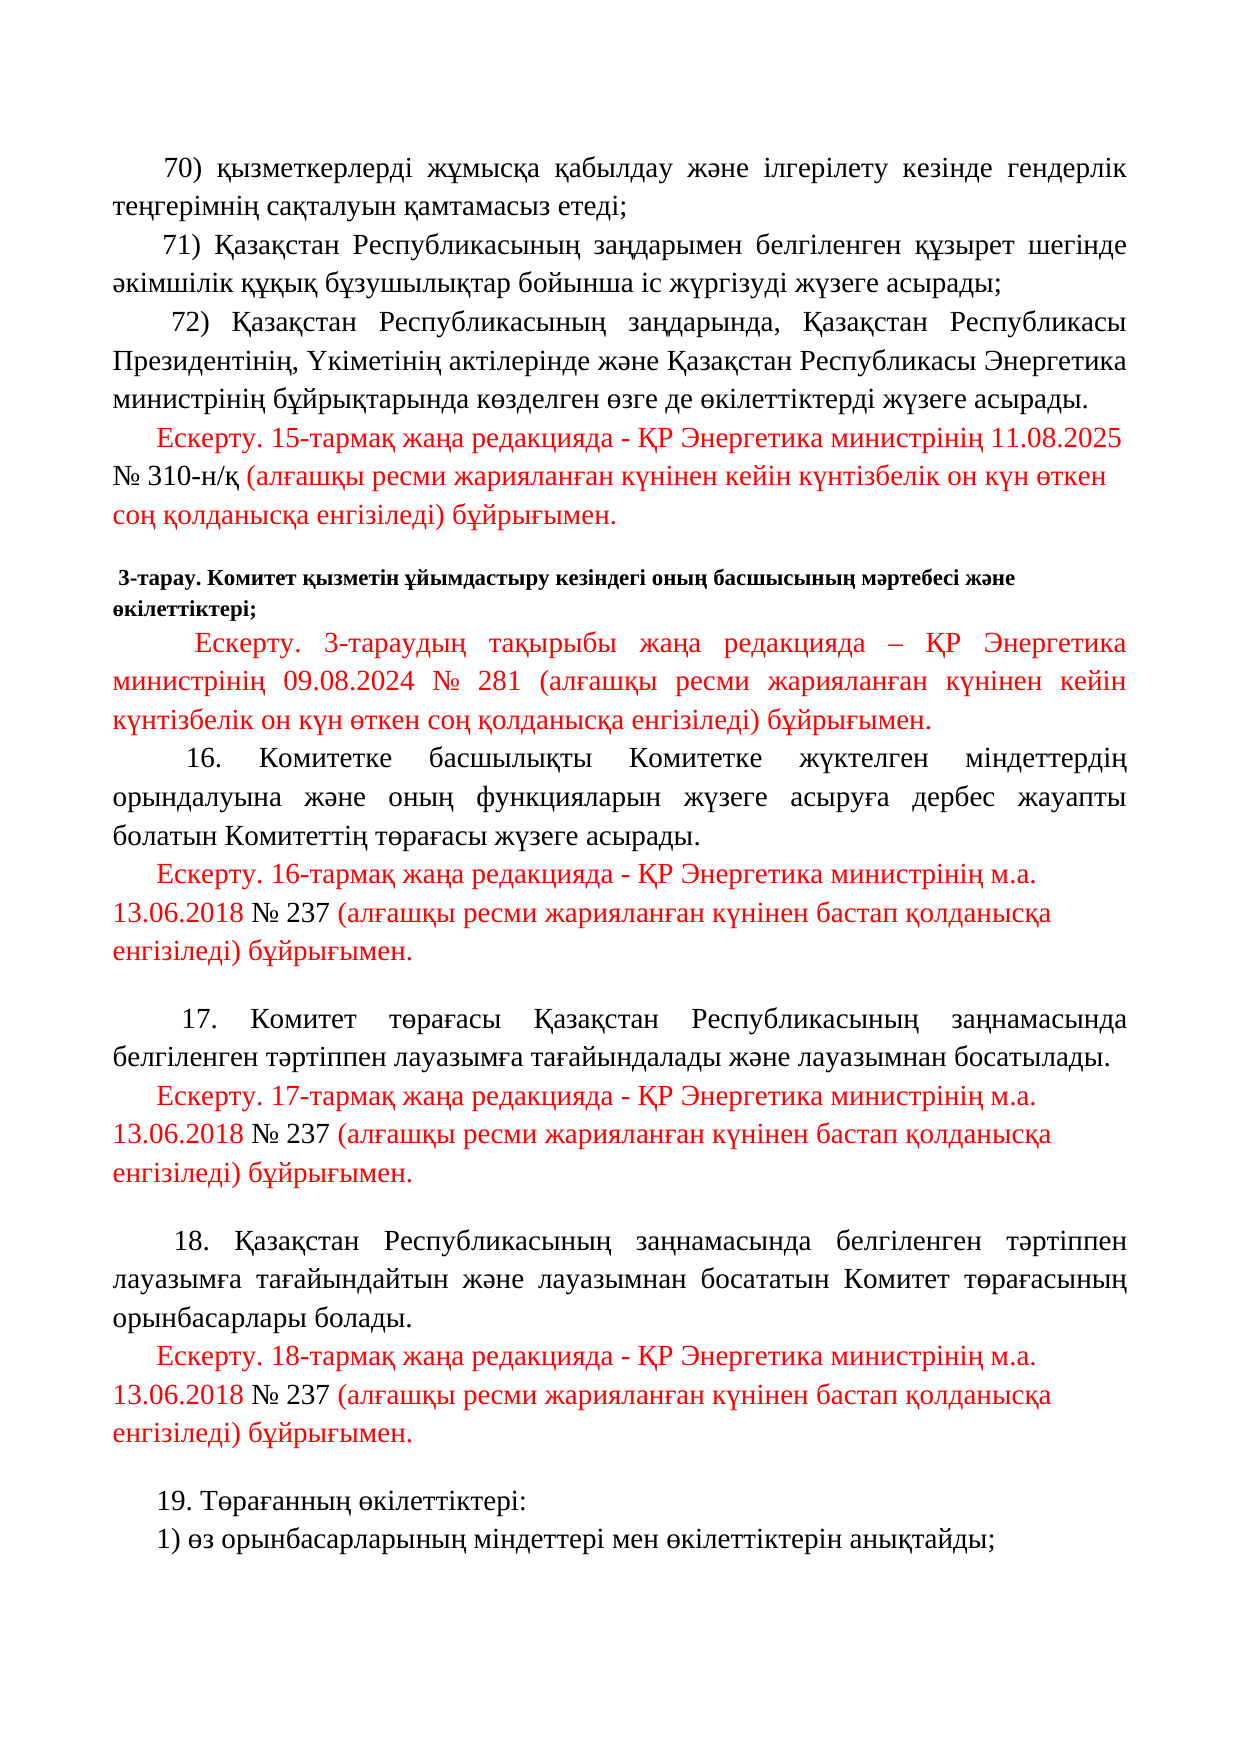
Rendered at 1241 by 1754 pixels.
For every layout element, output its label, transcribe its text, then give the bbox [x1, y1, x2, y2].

text 1) өз орынбасарларының міндеттері мен өкілеттіктерін анықтайды; [112, 1521, 1128, 1555]
text 19. Төрағанның өкілеттіктері: [112, 1483, 1128, 1516]
text 16. Комитетке басшылықты Комитетке жүктелген міндеттердің орындалуына және оның функцияларын жүзеге асыруға дербес жауапты болатын Комитеттің төрағасы жүзеге асырады. [112, 741, 1128, 851]
text 72) Қазақстан Республикасының заңдарында, Қазақстан Республикасы Президентінің, Үкіметінің актілерінде және Қазақстан Республикасы Энергетика министрінің бұйрықтарында көзделген өзге де өкілеттіктерді жүзеге асырады. [112, 304, 1128, 415]
text Ескерту. 18-тармақ жаңа редакцияда - ҚР Энергетика министрінің м.а. 13.06.2018 № 237 (алғашқы ресми жарияланған күнінен бастап қолданысқа енгізіледі) бұйрығымен. [112, 1338, 1128, 1479]
text Ескерту. 3-тараудың тақырыбы жаңа редакцияда – ҚР Энергетика министрінің 09.08.2024 № 281 (алғашқы ресми жарияланған күнінен кейін күнтізбелік он күн өткен соң қолданысқа енгізіледі) бұйрығымен. [112, 625, 1128, 736]
text 70) қызметкерлерді жұмысқа қабылдау және ілгерілету кезінде гендерлік теңгерімнің сақталуын қамтамасыз етеді; [112, 150, 1128, 222]
text 3-тарау. Комитет қызметін ұйымдастыру кезіндегі оның басшысының мәртебесі және өкілеттіктері; [112, 564, 1128, 621]
text 18. Қазақстан Республикасының заңнамасында белгіленген тәртіппен лауазымға тағайындайтын және лауазымнан босататын Комитет төрағасының орынбасарлары болады. [112, 1223, 1128, 1333]
text Ескерту. 16-тармақ жаңа редакцияда - ҚР Энергетика министрінің м.а. 13.06.2018 № 237 (алғашқы ресми жарияланған күнінен бастап қолданысқа енгізіледі) бұйрығымен. [112, 856, 1128, 997]
text 17. Комитет төрағасы Қазақстан Республикасының заңнамасында белгіленген тәртіппен лауазымға тағайындалады және лауазымнан босатылады. [112, 1001, 1128, 1073]
text 71) Қазақстан Республикасының заңдарымен белгіленген құзырет шегінде әкімшілік құқық бұзушылықтар бойынша іс жүргізуді жүзеге асырады; [112, 227, 1128, 299]
text Ескерту. 15-тармақ жаңа редакцияда - ҚР Энергетика министрінің 11.08.2025 № 310-н/қ (алғашқы ресми жарияланған күнінен кейін күнтізбелік он күн өткен соң қолданысқа енгізіледі) бұйрығымен. [112, 420, 1128, 561]
text Ескерту. 17-тармақ жаңа редакцияда - ҚР Энергетика министрінің м.а. 13.06.2018 № 237 (алғашқы ресми жарияланған күнінен бастап қолданысқа енгізіледі) бұйрығымен. [112, 1078, 1128, 1219]
